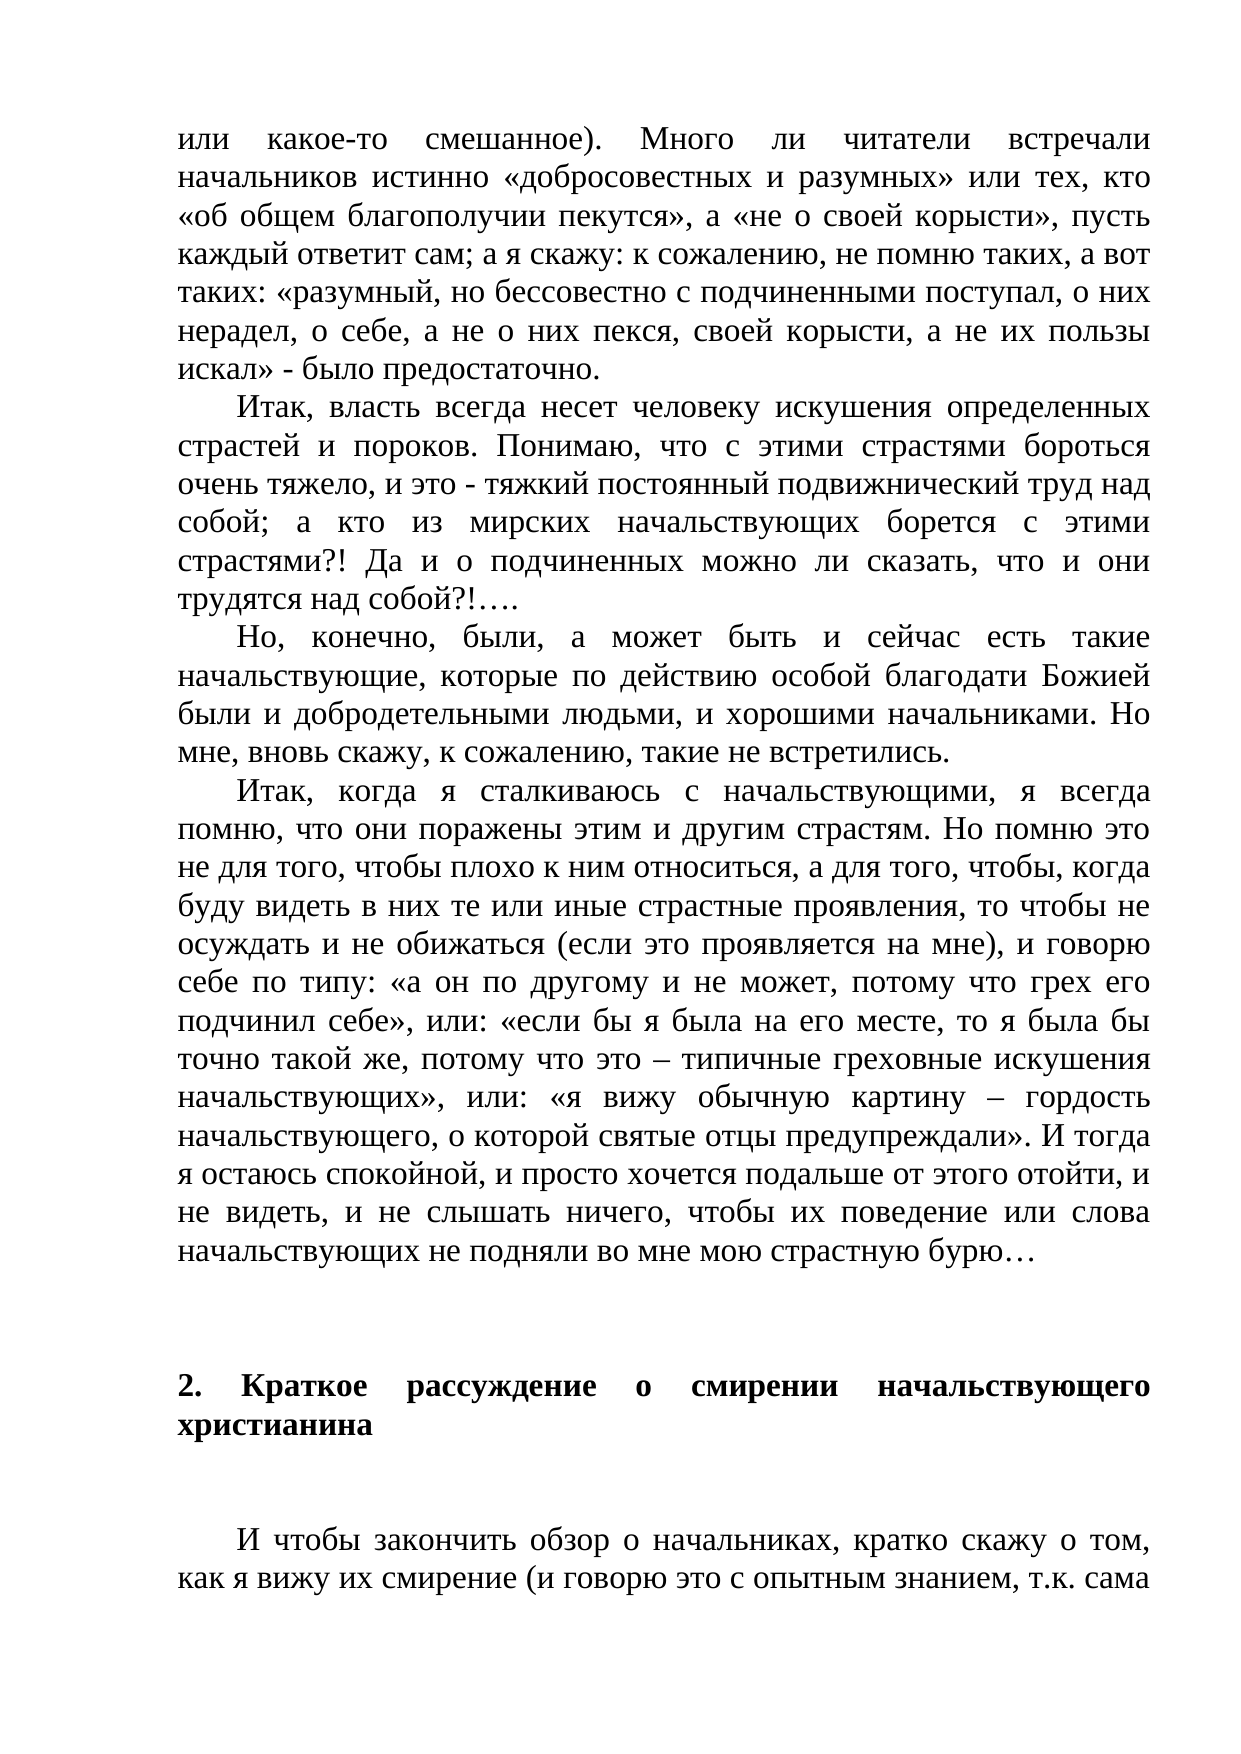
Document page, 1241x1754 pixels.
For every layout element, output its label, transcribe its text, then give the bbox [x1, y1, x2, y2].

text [177, 1519, 1152, 1596]
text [177, 118, 1152, 386]
text Итак, власть всегда несет человеку искушения определенных страстей и пороков. Понимаю, что с этими страстями бороться очень тяжело, и это - тяжкий постоянный подвижнический труд над собой; а кто из мирских начальствующих борется с этими страстями?! Да и о подчиненных можно ли сказать, что и они трудятся над собой?!…. [177, 386, 1152, 616]
text Но, конечно, были, а может быть и сейчас есть такие начальствующие, которые по действию особой благодати Божией были и добродетельными людьми, и хорошими начальниками. Но мне, вновь скажу, к сожалению, такие не встретились. [177, 616, 1152, 770]
subtitle 2. Краткое рассуждение о смирении начальствующего христианина [177, 1366, 1152, 1442]
text Итак, когда я сталкиваюсь с начальствующими, я всегда помню, что они поражены этим и другим страстям. Но помню это не для того, чтобы плохо к ним относиться, а для того, чтобы, когда буду видеть в них те или иные страстные проявления, то чтобы не осуждать и не обижаться (если это проявляется на мне), и говорю себе по типу: «а он по другому и не может, потому что грех его подчинил себе», или: «если бы я была на его месте, то я была бы точно такой же, потому что это – типичные греховные искушения начальствующих», или: «я вижу обычную картину – гордость начальствующего, о которой святые отцы предупреждали». И тогда я остаюсь спокойной, и просто хочется подальше от этого отойти, и не видеть, и не слышать ничего, чтобы их поведение или слова начальствующих не подняли во мне мою страстную бурю… [177, 770, 1152, 1268]
